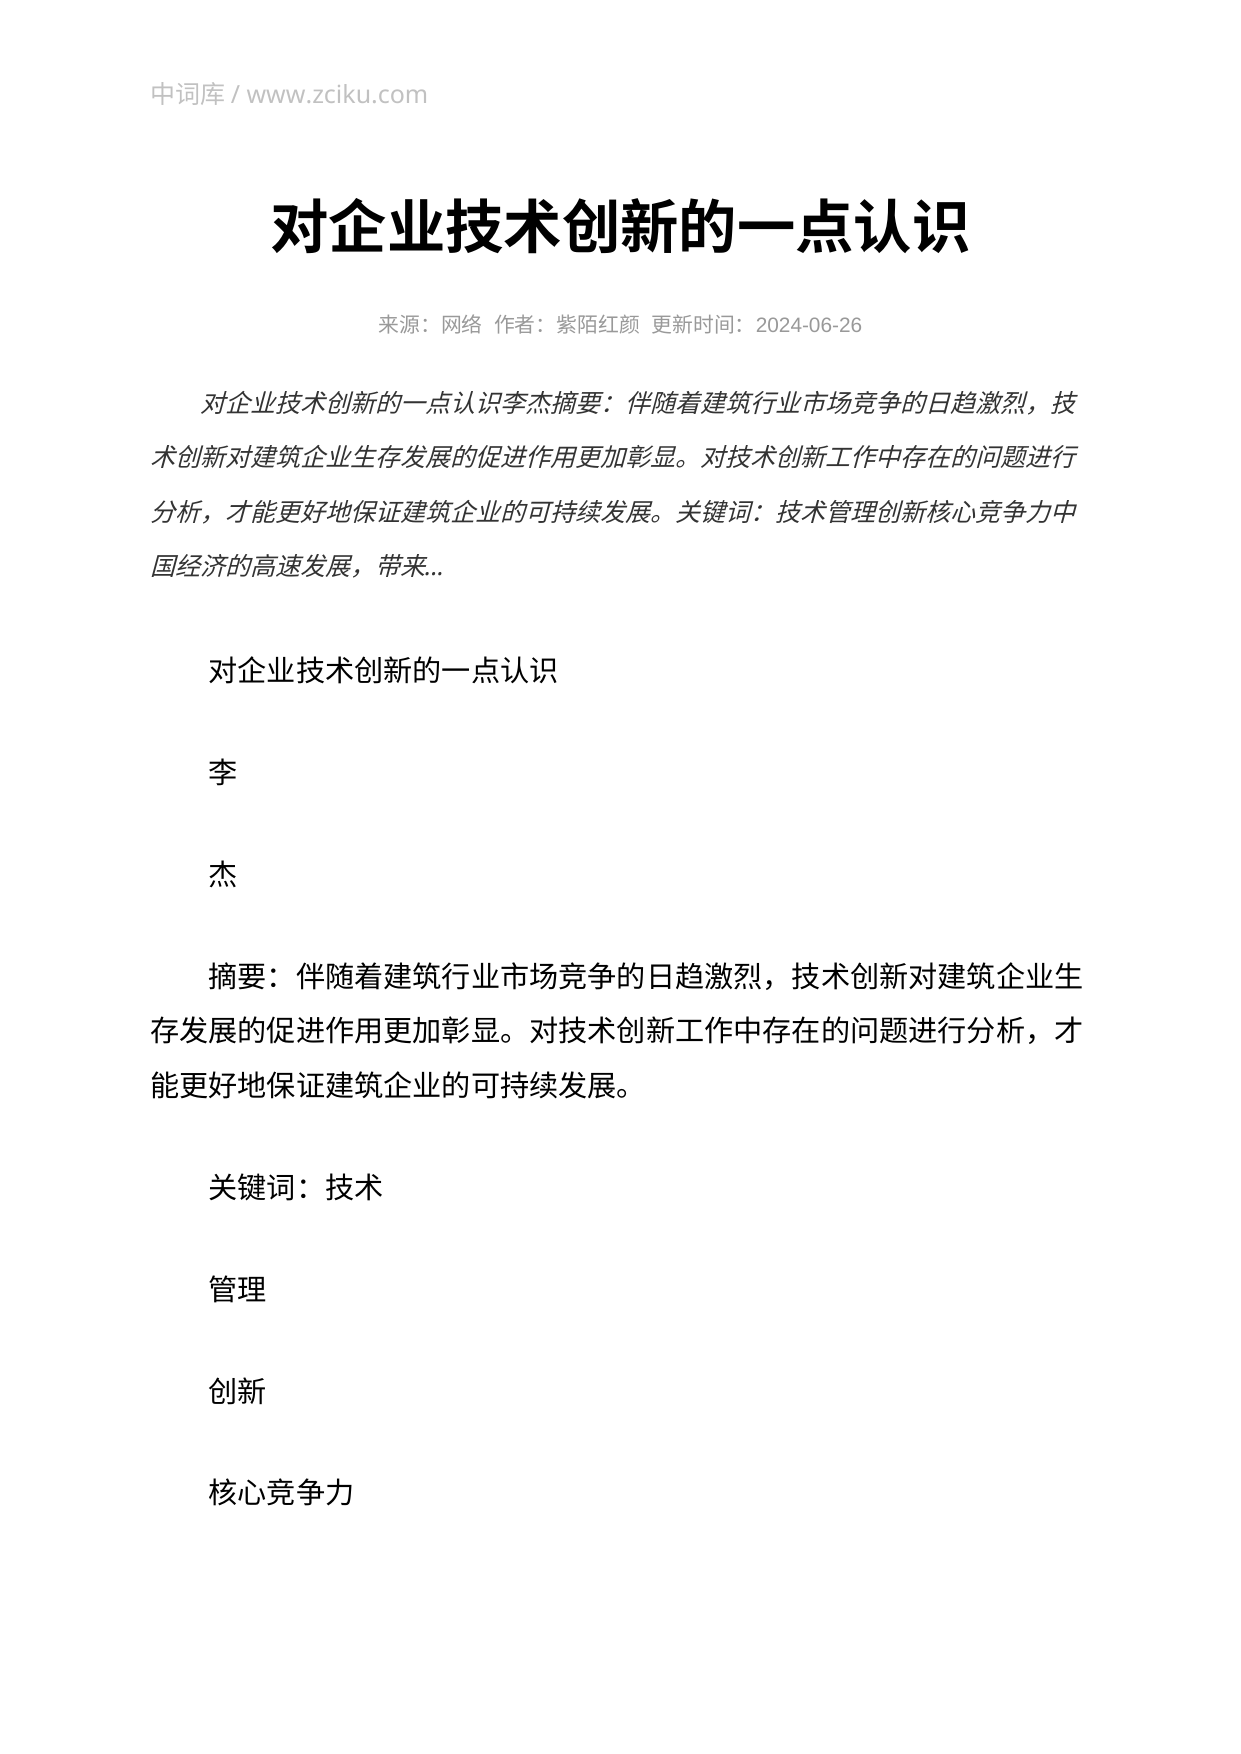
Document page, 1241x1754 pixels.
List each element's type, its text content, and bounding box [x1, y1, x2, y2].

subtitle 对企业技术创新的一点认识 [150, 181, 1090, 266]
text 对企业技术创新的一点认识李杰摘要：伴随着建筑行业市场竞争的日趋激烈，技术创新对建筑企业生存发展的促进作用更加彰显。对技术创新工作中存在的问题进行分析，才能更好地保证建筑企业的可持续发展。关键词：技术管理创新核心竞争力中国经济的高速发展，带来... [150, 383, 1090, 583]
text 摘要：伴随着建筑行业市场竞争的日趋激烈，技术创新对建筑企业生存发展的促进作用更加彰显。对技术创新工作中存在的问题进行分析，才能更好地保证建筑企业的可持续发展。 [150, 953, 1090, 1105]
text 杰 [150, 851, 1090, 894]
text 关键词：技术 [150, 1165, 1090, 1207]
text 管理 [150, 1266, 1090, 1309]
text 李 [150, 749, 1090, 792]
text 核心竞争力 [150, 1470, 1090, 1512]
text 对企业技术创新的一点认识 [150, 648, 1090, 690]
text 来源：网络 作者：紫陌红颜 更新时间：2024-06-26 [150, 313, 1090, 337]
text 创新 [150, 1368, 1090, 1411]
